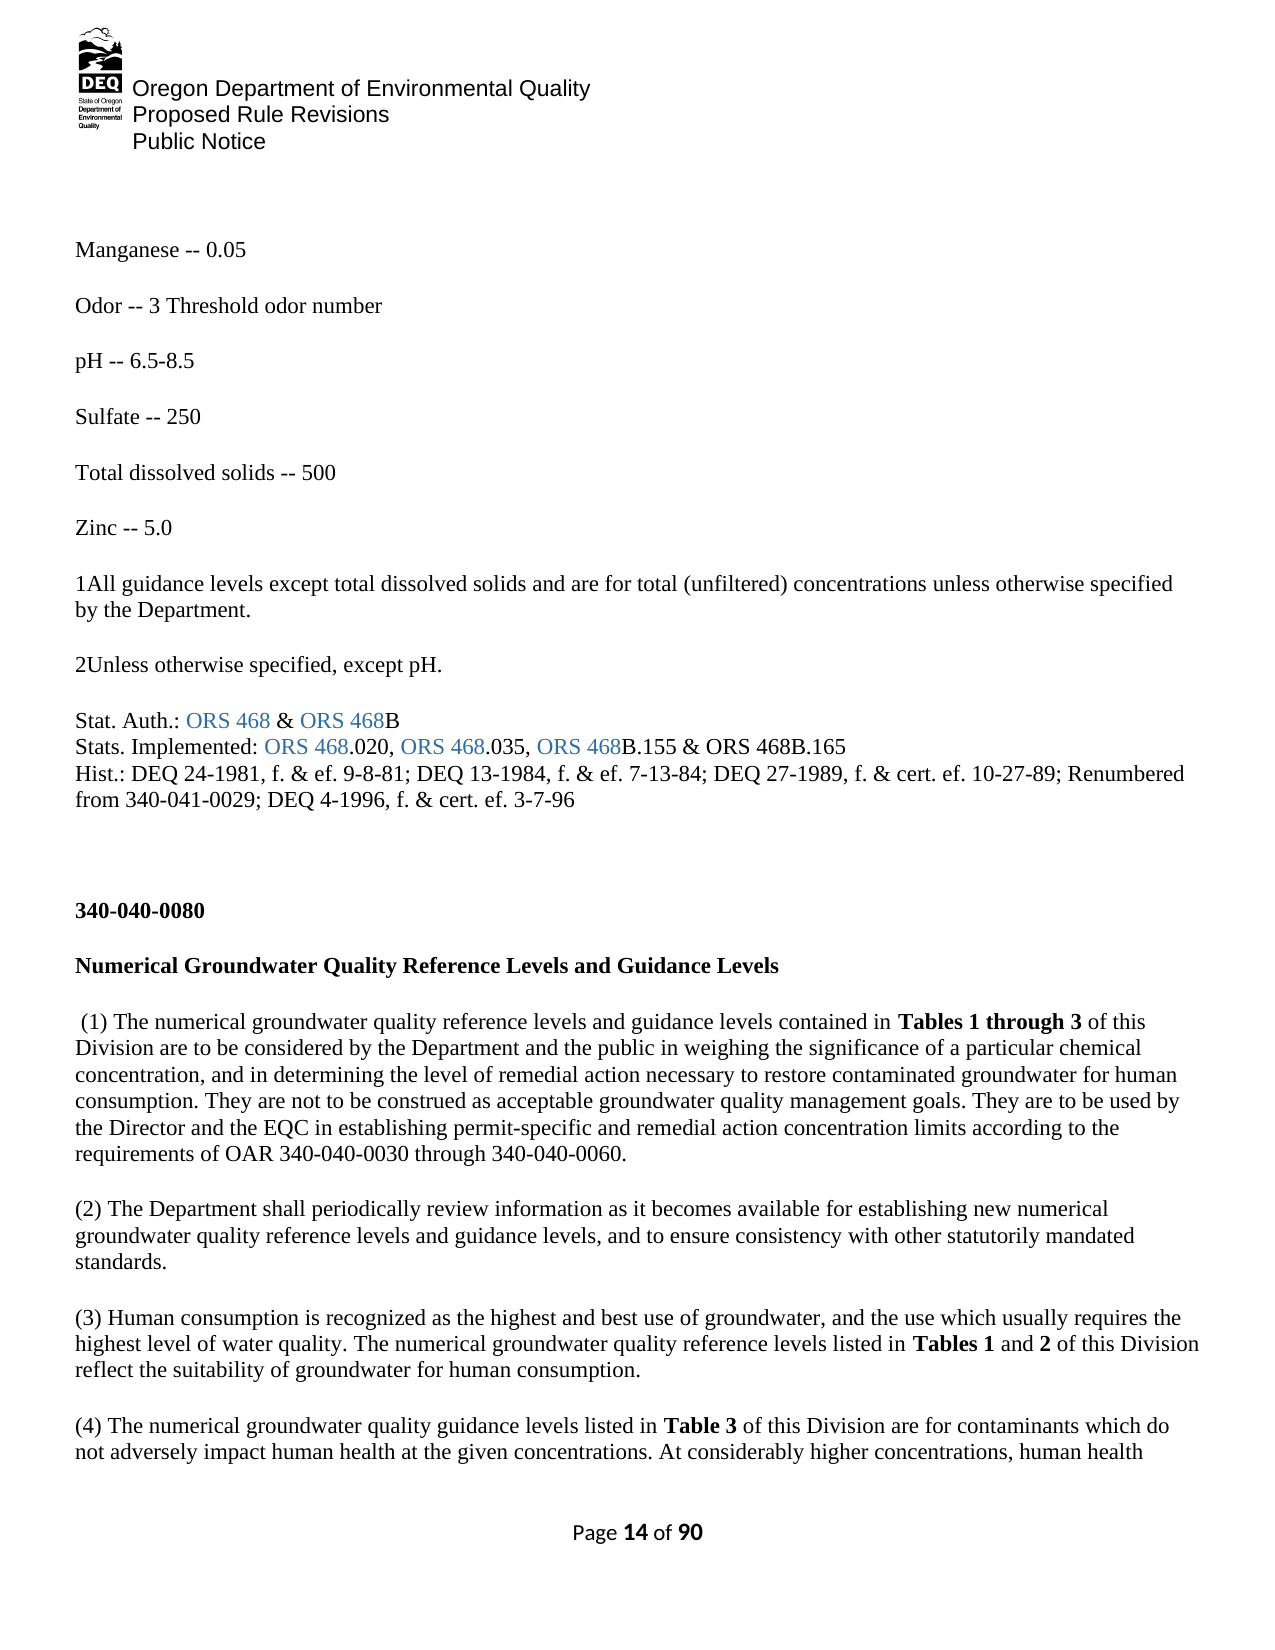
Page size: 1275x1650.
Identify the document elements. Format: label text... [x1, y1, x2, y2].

text (1) The numerical groundwater quality reference levels and guidance levels contained in Tables 1 through 3 of this Division are to be considered by the Department and the public in weighing the significance of a particular chemical concentration, and in determining the level of remedial action necessary to restore contaminated groundwater for human consumption. They are not to be construed as acceptable groundwater quality management goals. They are to be used by the Director and the EQC in establishing permit-specific and remedial action concentration limits according to the requirements of OAR 340-040-0030 through 340-040-0060. [75, 1008, 1200, 1166]
text Odor -- 3 Threshold odor number [75, 292, 1200, 318]
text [75, 1412, 1200, 1464]
picture [78, 27, 123, 131]
text (3) Human consumption is recognized as the highest and best use of groundwater, and the use which usually requires the highest level of water quality. The numerical groundwater quality reference levels listed in Tables 1 and 2 of this Division reflect the suitability of groundwater for human consumption. [75, 1304, 1200, 1383]
text Total dissolved solids -- 500 [75, 458, 1200, 485]
text Manganese -- 0.05 [75, 236, 1200, 263]
text Sulfate -- 250 [75, 403, 1200, 429]
text Zinc -- 5.0 [75, 514, 1200, 540]
text pH -- 6.5-8.5 [75, 347, 1200, 374]
text (2) The Department shall periodically review information as it becomes available for establishing new numerical groundwater quality reference levels and guidance levels, and to ensure consistency with other statutorily mandated standards. [75, 1195, 1200, 1274]
text 340-040-0080 [75, 897, 1200, 923]
text Numerical Groundwater Quality Reference Levels and Guidance Levels [75, 953, 1200, 979]
text Stat. Auth.: ORS 468 & ORS 468B Stats. Implemented: ORS 468.020, ORS 468.035, ORS 468B.155 & ORS 468B.165 Hist.: DEQ 24-1981, f. & ef. 9-8-81; DEQ 13-1984, f. & ef. 7-13-84; DEQ 27-1989, f. & cert. ef. 10-27-89; Renumbered from 340-041-0029; DEQ 4-1996, f. & cert. ef. 3-7-96 [75, 707, 1200, 812]
text 1All guidance levels except total dissolved solids and are for total (unfiltered) concentrations unless otherwise specified by the Department. [75, 569, 1200, 622]
text 2Unless otherwise specified, except pH. [75, 651, 1200, 678]
